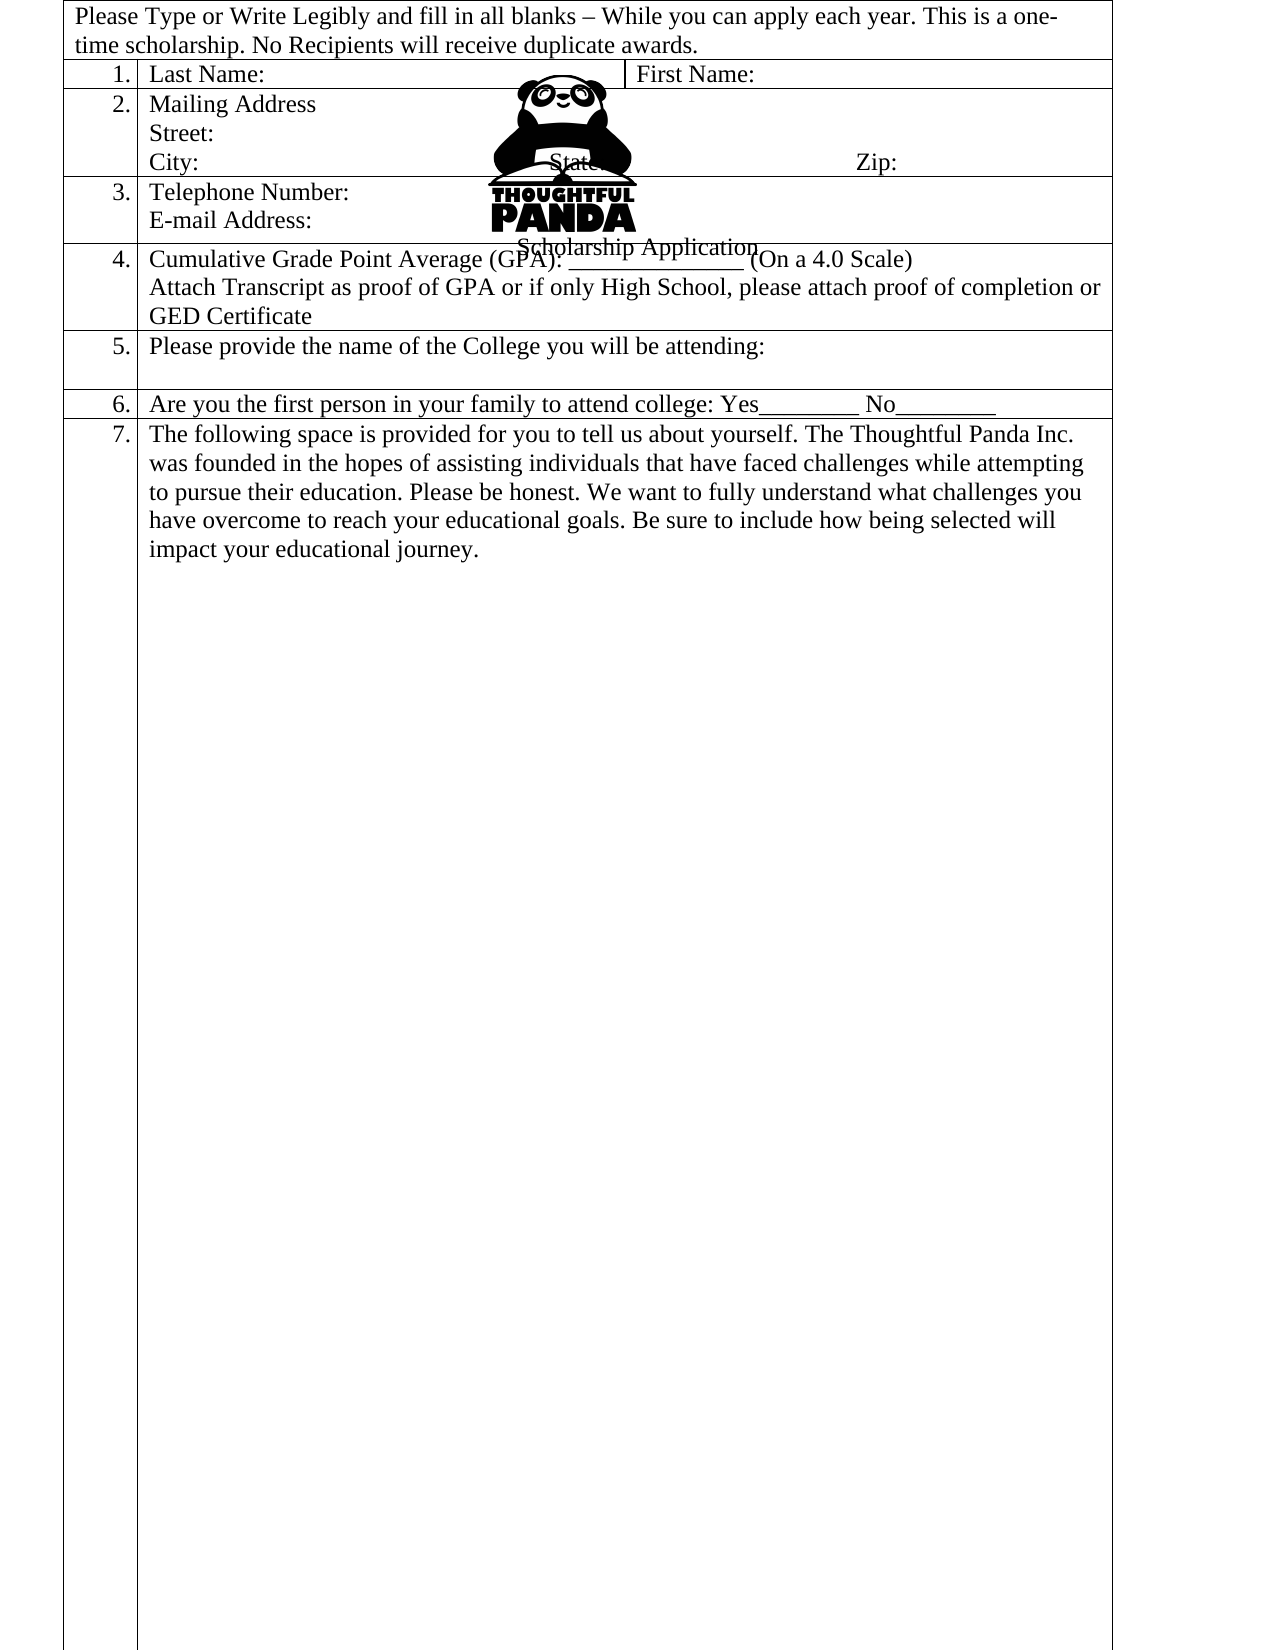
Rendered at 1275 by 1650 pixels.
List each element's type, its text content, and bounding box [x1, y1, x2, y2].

table_cell [64, 89, 137, 176]
table_header Please Type or Write Legibly and fill in all blanks – While you can apply each year. This is a one-time scholarship. No Recipients will receive duplicate awards. [64, 1, 1112, 58]
table_cell First Name: [626, 60, 1112, 88]
table_cell The following space is provided for you to tell us about yourself. The Thoughtful Panda Inc. was founded in the hopes of assisting individuals that have faced challenges while attempting to pursue their education. Please be honest. We want to fully understand what challenges you have overcome to reach your educational goals. Be sure to include how being selected will impact your educational journey. *Please utilize additional paper if necessary. [138, 419, 1112, 1650]
table_cell Mailing Address Street: City: State: Zip: [138, 89, 1112, 176]
table_cell Last Name: [138, 60, 624, 88]
table_cell Cumulative Grade Point Average (GPA): ______________ (On a 4.0 Scale) Attach Transcript as proof of GPA or if only High School, please attach proof of completion or GED Certificate [138, 244, 1112, 330]
table_cell [64, 331, 137, 388]
table_cell [64, 244, 137, 330]
table_cell Please provide the name of the College you will be attending: [138, 331, 1112, 388]
table_cell [64, 177, 137, 243]
table_cell [64, 60, 137, 88]
table_cell [64, 419, 137, 1650]
table_cell [64, 390, 137, 418]
table_cell Are you the first person in your family to attend college: Yes________ No________ [138, 390, 1112, 418]
table_cell Telephone Number: E-mail Address: [138, 177, 1112, 243]
